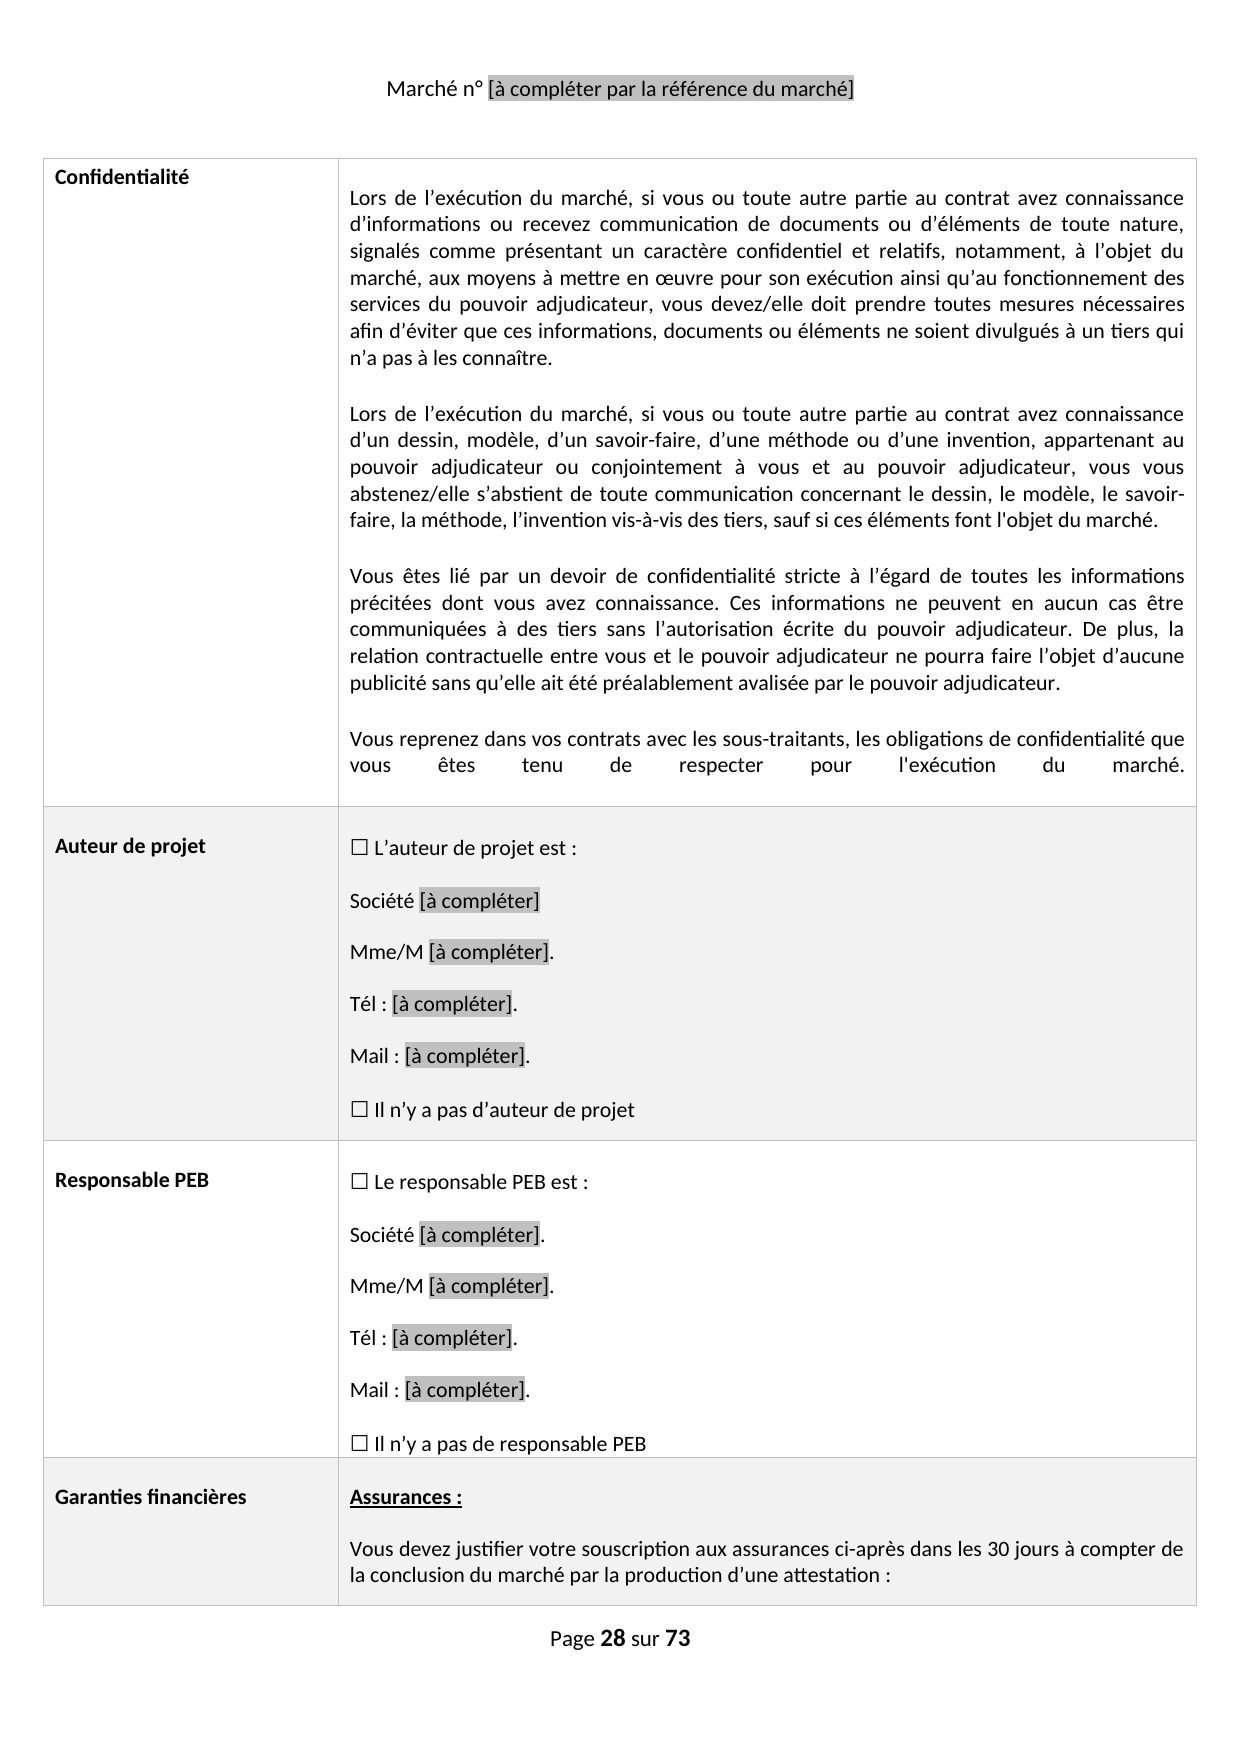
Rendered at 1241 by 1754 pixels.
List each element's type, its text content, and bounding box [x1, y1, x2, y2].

table_cell Responsable PEB [44, 1141, 338, 1457]
table_cell Le responsable PEB est : Société . Mme/M . Tél : . Mail : . Il n’y a pas de responsable PEB [339, 1141, 1196, 1457]
table_cell Auteur de projet [44, 807, 338, 1140]
table_cell L’auteur de projet est : Société Mme/M . Tél : . Mail : . Il n’y a pas d’auteur de projet [339, 807, 1196, 1140]
table_cell Lors de l’exécution du marché, si vous ou toute autre partie au contrat avez connaissance d’informations ou recevez communication de documents ou d’éléments de toute nature, signalés comme présentant un caractère confidentiel et relatifs, notamment, à l’objet du marché, aux moyens à mettre en œuvre pour son exécution ainsi qu’au fonctionnement des services du pouvoir adjudicateur, vous devez/elle doit prendre toutes mesures nécessaires afin d’éviter que ces informations, documents ou éléments ne soient divulgués à un tiers qui n’a pas à les connaître. Lors de l’exécution du marché, si vous ou toute autre partie au contrat avez connaissance d’un dessin, modèle, d’un savoir-faire, d’une méthode ou d’une invention, appartenant au pouvoir adjudicateur ou conjointement à vous et au pouvoir adjudicateur, vous vous abstenez/elle s’abstient de toute communication concernant le dessin, le modèle, le savoir-faire, la méthode, l’invention vis-à-vis des tiers, sauf si ces éléments font l'objet du marché. Vous êtes lié par un devoir de confidentialité stricte à l’égard de toutes les informations précitées dont vous avez connaissance. Ces informations ne peuvent en aucun cas être communiquées à des tiers sans l’autorisation écrite du pouvoir adjudicateur. De plus, la relation contractuelle entre vous et le pouvoir adjudicateur ne pourra faire l’objet d’aucune publicité sans qu’elle ait été préalablement avalisée par le pouvoir adjudicateur. Vous reprenez dans vos contrats avec les sous-traitants, les obligations de confidentialité que vous êtes tenu de respecter pour l'exécution du marché. [339, 159, 1196, 806]
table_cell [339, 1458, 1196, 1605]
table_cell Confidentialité [44, 159, 338, 806]
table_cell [44, 1458, 338, 1605]
